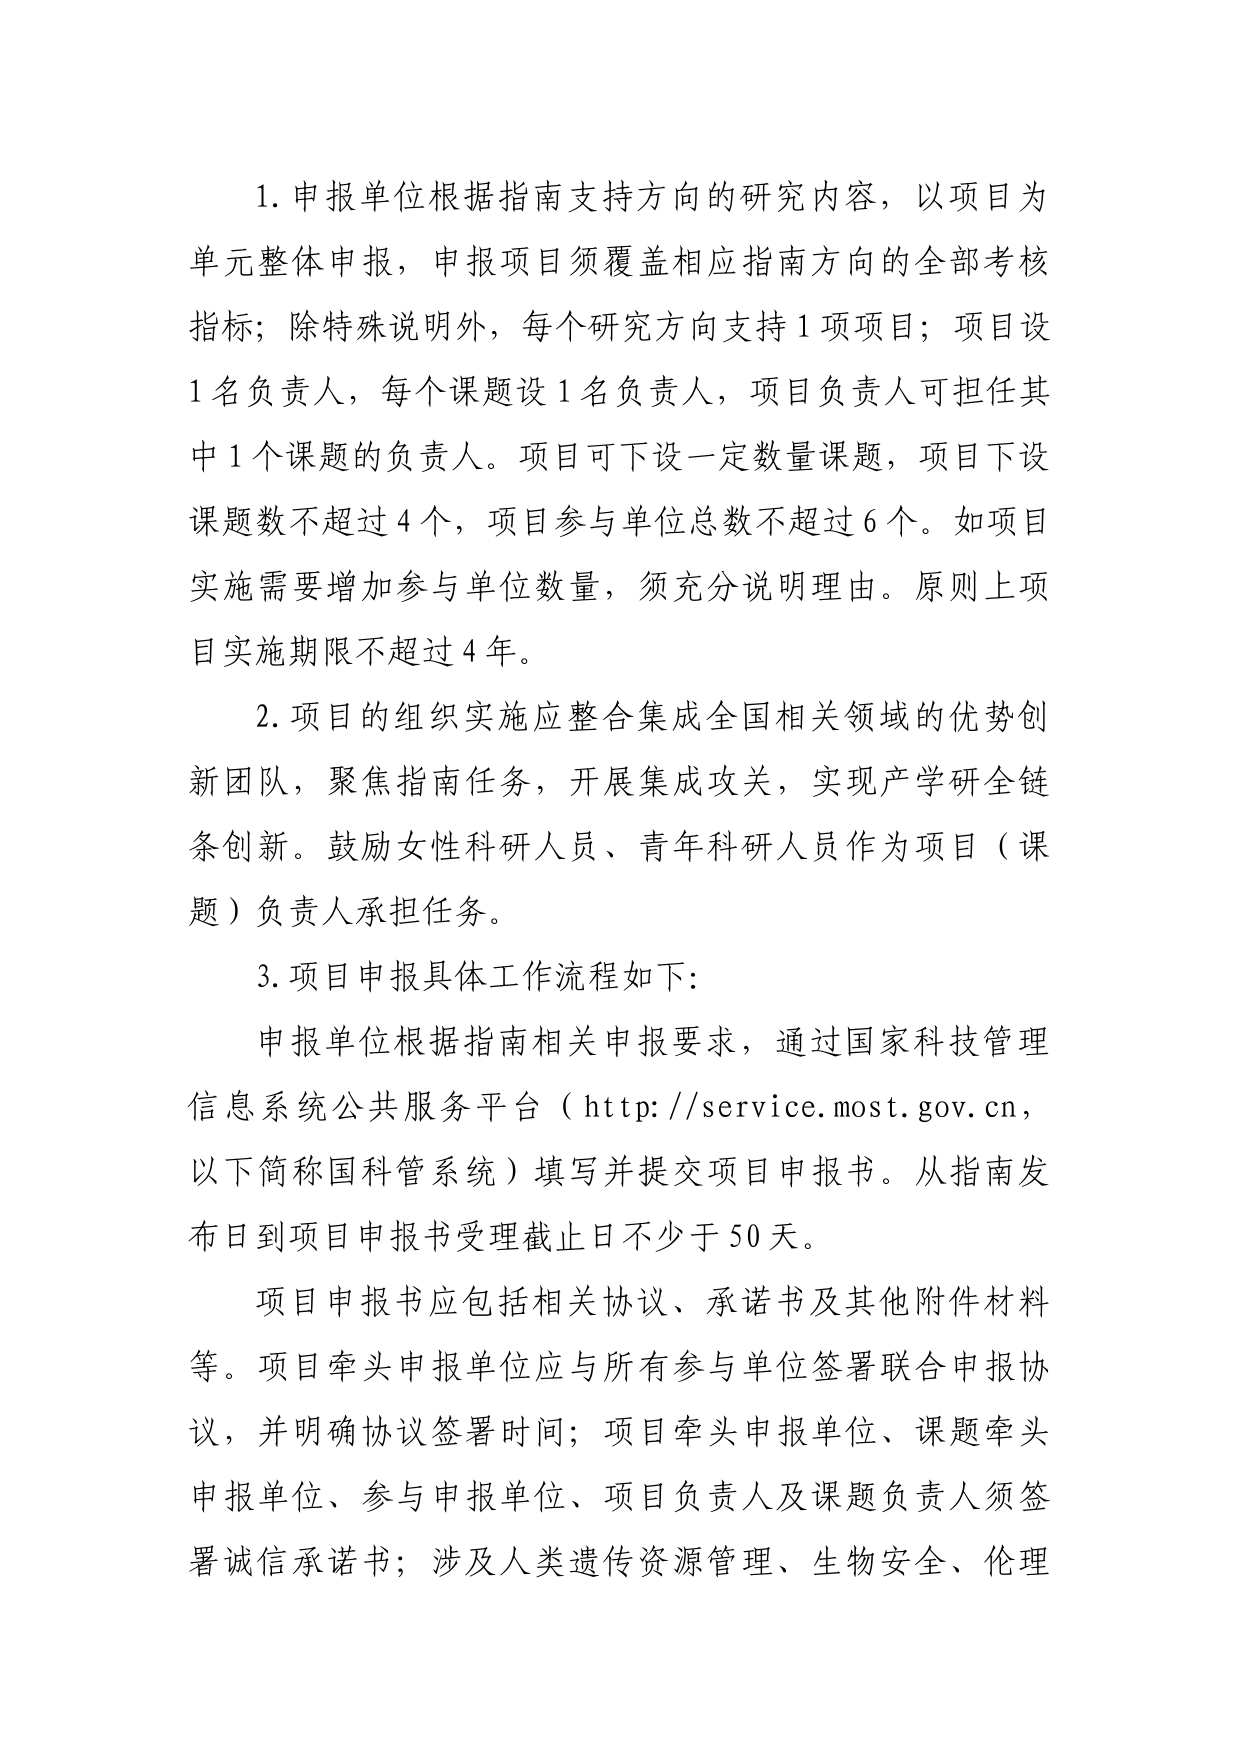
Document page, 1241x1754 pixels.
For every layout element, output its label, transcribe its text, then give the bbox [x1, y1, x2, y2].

text 2.项目的组织实施应整合集成全国相关领域的优势创新团队，聚焦指南任务，开展集成攻关，实现产学研全链条创新。鼓励女性科研人员、青年科研人员作为项目（课题）负责人承担任务。 [187, 682, 1053, 942]
text 3.项目申报具体工作流程如下： [187, 942, 1053, 1007]
text 申报单位根据指南相关申报要求，通过国家科技管理信息系统公共服务平台（http://service.most.gov.cn，以下简称国科管系统）填写并提交项目申报书。从指南发布日到项目申报书受理截止日不少于50天。 [187, 1007, 1053, 1267]
text 1.申报单位根据指南支持方向的研究内容，以项目为单元整体申报，申报项目须覆盖相应指南方向的全部考核指标；除特殊说明外，每个研究方向支持1项项目；项目设1名负责人，每个课题设1名负责人，项目负责人可担任其中1个课题的负责人。项目可下设一定数量课题，项目下设课题数不超过4个，项目参与单位总数不超过6个。如项目实施需要增加参与单位数量，须充分说明理由。原则上项目实施期限不超过4年。 [187, 162, 1053, 682]
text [187, 1267, 1053, 1592]
